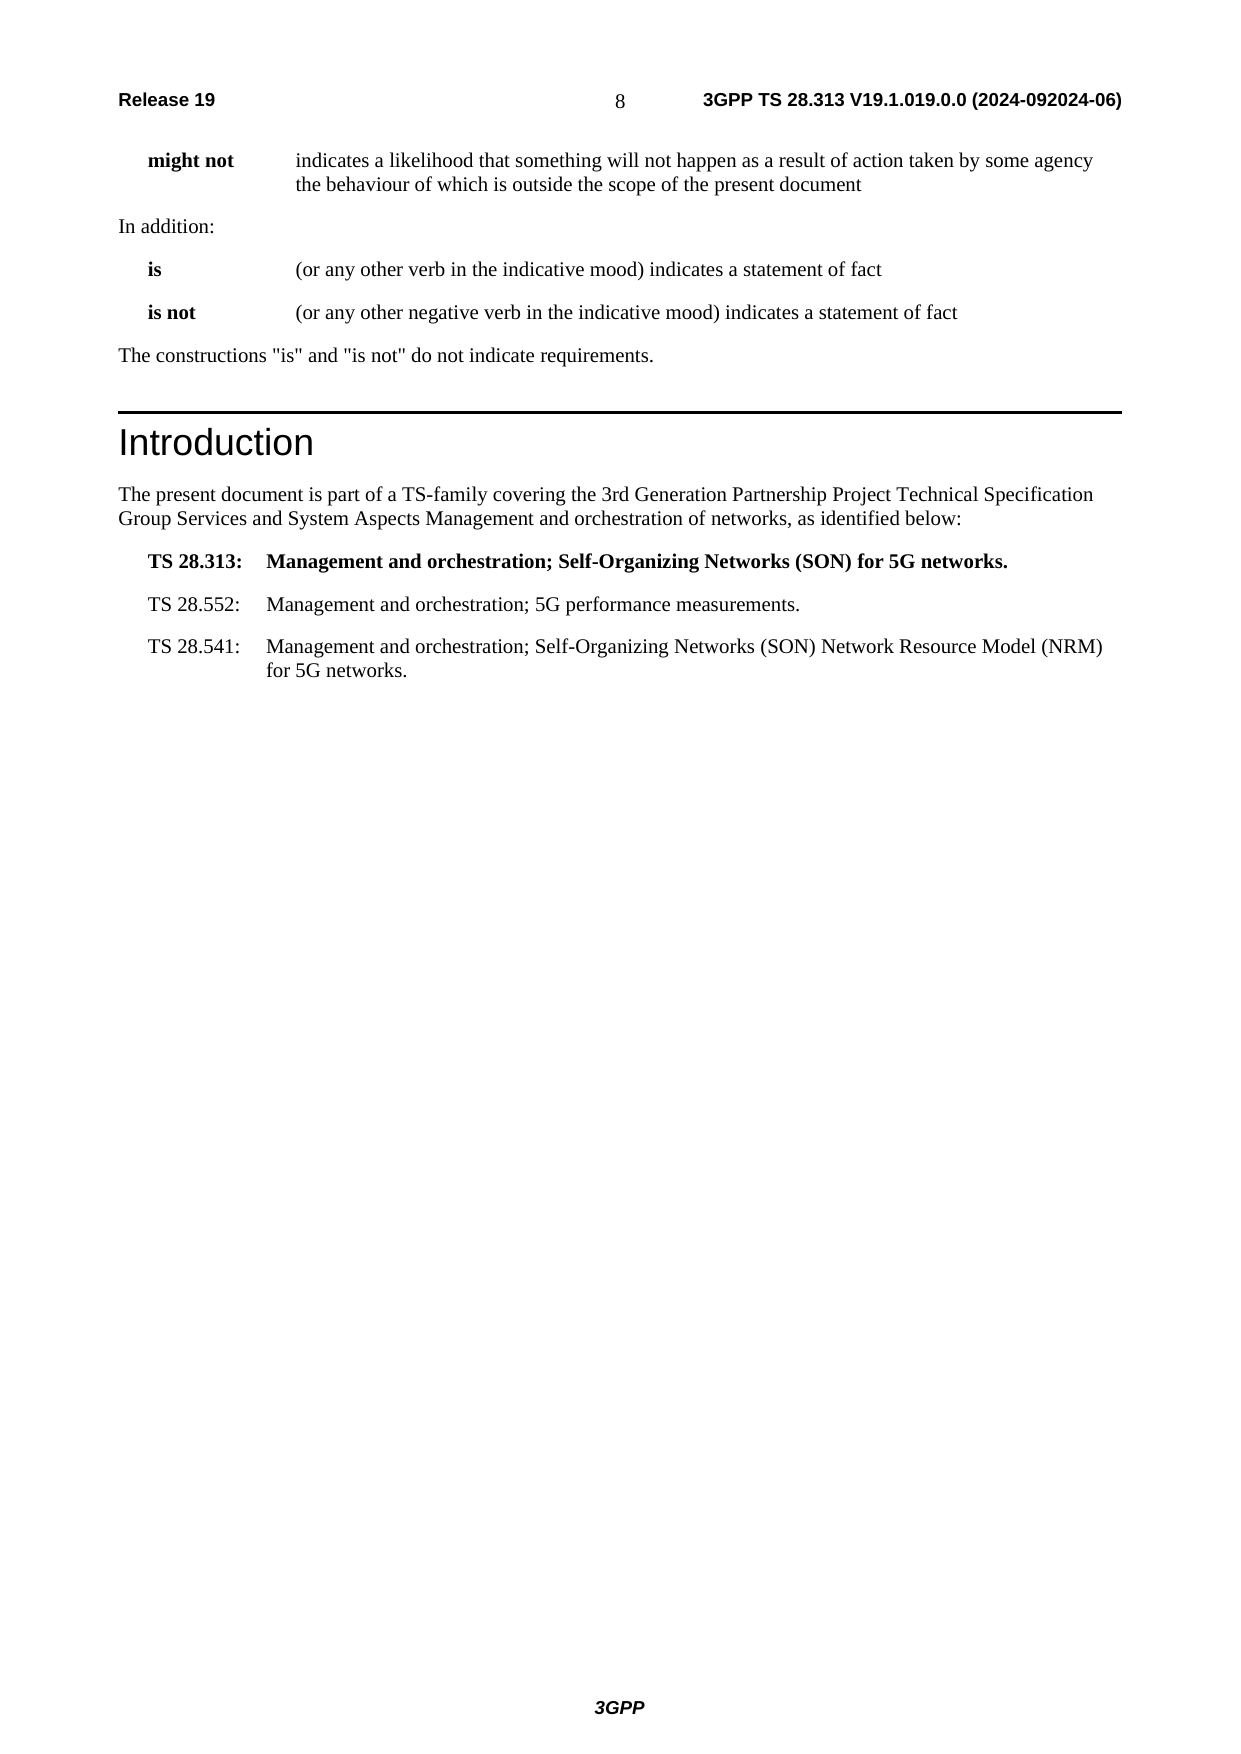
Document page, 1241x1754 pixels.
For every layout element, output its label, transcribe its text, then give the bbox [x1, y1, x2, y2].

text is (or any other verb in the indicative mood) indicates a statement of fact [148, 257, 1122, 281]
subtitle Introduction [118, 414, 1122, 463]
text might not indicates a likelihood that something will not happen as a result of action taken by some agency the behaviour of which is outside the scope of the present document [148, 147, 1122, 196]
text TS 28.552: Management and orchestration; 5G performance measurements. [148, 592, 1122, 616]
text TS 28.313: Management and orchestration; Self-Organizing Networks (SON) for 5G networks. [148, 549, 1122, 573]
text is not (or any other negative verb in the indicative mood) indicates a statement of fact [148, 300, 1122, 324]
text TS 28.541: Management and orchestration; Self-Organizing Networks (SON) Network Resource Model (NRM) for 5G networks. [148, 634, 1122, 682]
text The constructions "is" and "is not" do not indicate requirements. [118, 343, 1122, 367]
text In addition: [118, 214, 1122, 238]
text The present document is part of a TS-family covering the 3rd Generation Partnership Project Technical Specification Group Services and System Aspects Management and orchestration of networks, as identified below: [118, 482, 1122, 530]
